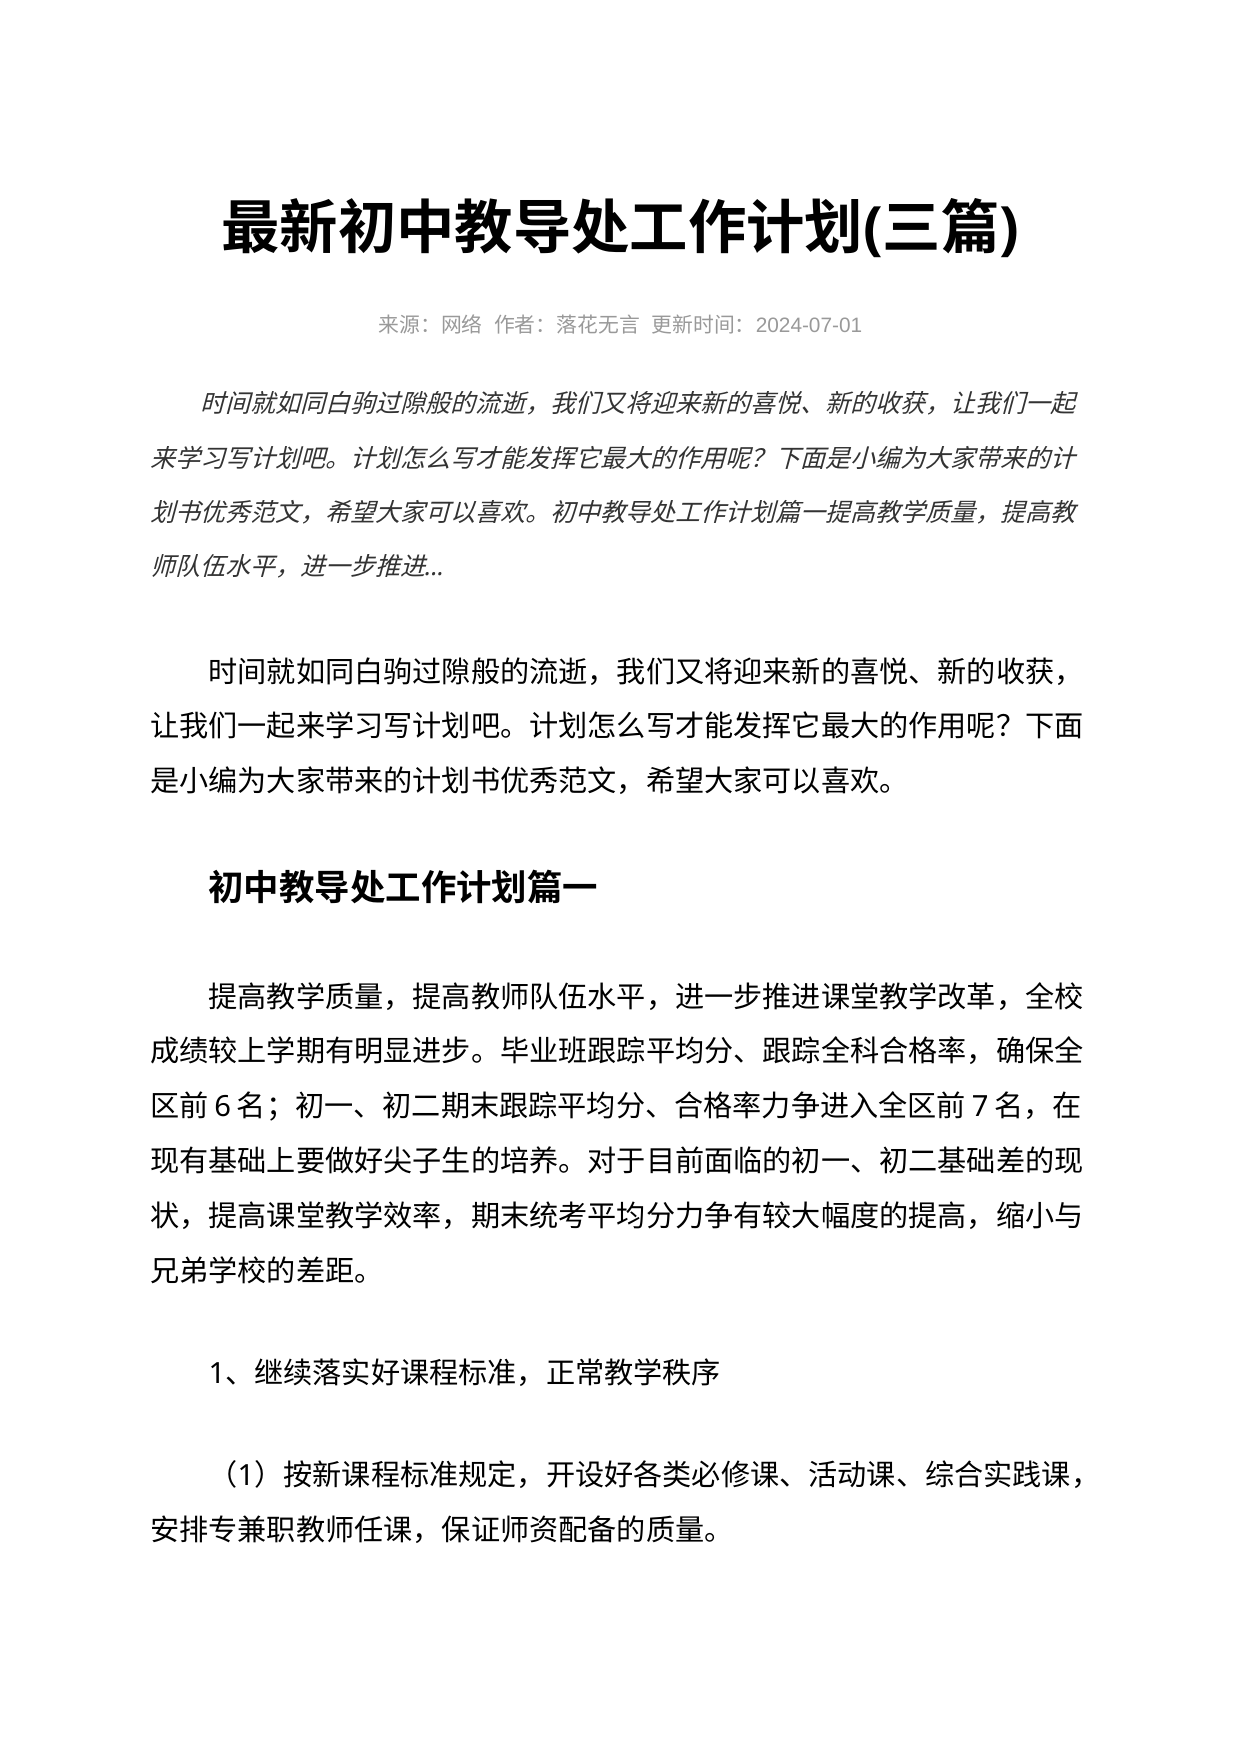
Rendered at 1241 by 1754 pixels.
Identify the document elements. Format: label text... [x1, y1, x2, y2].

subtitle 最新初中教导处工作计划(三篇) [150, 181, 1090, 266]
text 时间就如同白驹过隙般的流逝，我们又将迎来新的喜悦、新的收获，让我们一起来学习写计划吧。计划怎么写才能发挥它最大的作用呢？下面是小编为大家带来的计划书优秀范文，希望大家可以喜欢。 [150, 648, 1090, 800]
text （1）按新课程标准规定，开设好各类必修课、活动课、综合实践课，安排专兼职教师任课，保证师资配备的质量。 [150, 1451, 1090, 1549]
text 提高教学质量，提高教师队伍水平，进一步推进课堂教学改革，全校成绩较上学期有明显进步。毕业班跟踪平均分、跟踪全科合格率，确保全区前6名；初一、初二期末跟踪平均分、合格率力争进入全区前7名，在现有基础上要做好尖子生的培养。对于目前面临的初一、初二基础差的现状，提高课堂教学效率，期末统考平均分力争有较大幅度的提高，缩小与兄弟学校的差距。 [150, 973, 1090, 1290]
text 时间就如同白驹过隙般的流逝，我们又将迎来新的喜悦、新的收获，让我们一起来学习写计划吧。计划怎么写才能发挥它最大的作用呢？下面是小编为大家带来的计划书优秀范文，希望大家可以喜欢。初中教导处工作计划篇一提高教学质量，提高教师队伍水平，进一步推进... [150, 384, 1090, 583]
text 1、继续落实好课程标准，正常教学秩序 [150, 1349, 1090, 1392]
text 来源：网络 作者：落花无言 更新时间：2024-07-01 [150, 313, 1090, 337]
text 初中教导处工作计划篇一 [150, 860, 1090, 911]
